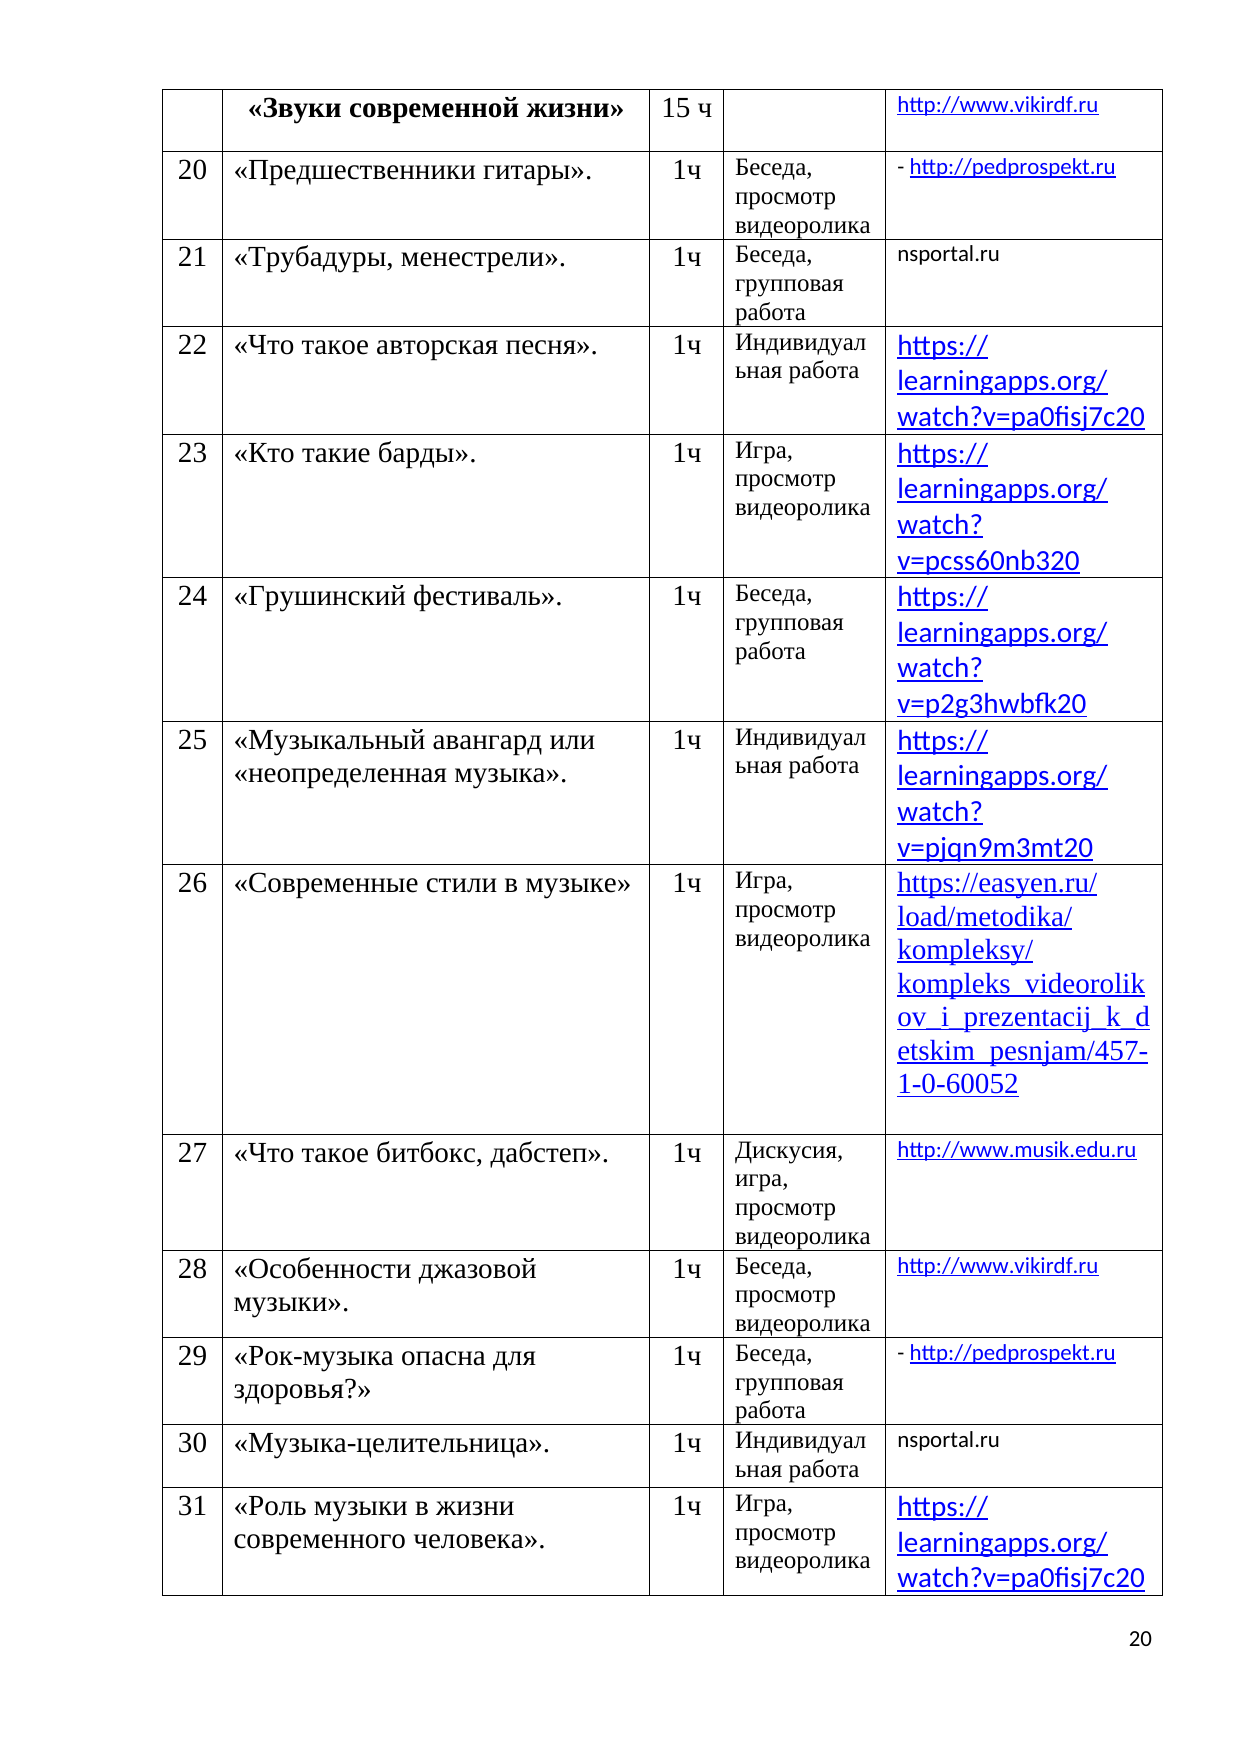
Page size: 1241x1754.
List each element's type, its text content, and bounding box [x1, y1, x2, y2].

table_cell «Предшественники гитары». [223, 152, 649, 238]
table_cell 1ч [650, 722, 723, 864]
table_cell 20 [163, 152, 222, 238]
table_cell 1ч [650, 1338, 723, 1424]
table_cell nsportal.ru [886, 240, 1162, 326]
table_cell http://www.vikirdf.ru [886, 1251, 1162, 1337]
table_cell «Музыкальный авангард или «неопределенная музыка». [223, 722, 649, 864]
table_cell Игра, просмотр видеоролика [724, 435, 885, 577]
table_cell «Современные стили в музыке» [223, 865, 649, 1134]
table_cell https://learningapps.org/watch?v=pjqn9m3mt20 [886, 722, 1162, 864]
table_cell Беседа, групповая работа [724, 240, 885, 326]
table_cell 1ч [650, 1488, 723, 1595]
table_cell https://learningapps.org/watch?v=pa0fisj7c20 [886, 1488, 1162, 1595]
table_cell 1ч [650, 327, 723, 434]
table_cell 1ч [650, 152, 723, 238]
table_cell Беседа, групповая работа [724, 578, 885, 721]
table_cell 29 [163, 1338, 222, 1424]
table_cell https://learningapps.org/watch?v=p2g3hwbfk20 [886, 578, 1162, 721]
table_cell Беседа, просмотр видеоролика [724, 152, 885, 238]
table_cell «Что такое битбокс, дабстеп». [223, 1135, 649, 1250]
table_cell «Музыка-целительница». [223, 1425, 649, 1487]
table_cell Индивидуальная работа [724, 722, 885, 864]
table_cell 26 [163, 865, 222, 1134]
table_cell Индивидуальная работа [724, 1425, 885, 1487]
table_cell https://learningapps.org/watch?v=pa0fisj7c20 [886, 327, 1162, 434]
table_cell nsportal.ru [886, 1425, 1162, 1487]
table_cell [724, 90, 885, 151]
table_cell «Роль музыки в жизни современного человека». [223, 1488, 649, 1595]
table_cell 21 [163, 240, 222, 326]
table_cell «Рок-музыка опасна для здоровья?» [223, 1338, 649, 1424]
table_cell 1ч [650, 1251, 723, 1337]
table_cell [163, 90, 222, 151]
table_cell 31 [163, 1488, 222, 1595]
table_cell 1ч [650, 435, 723, 577]
table_cell «Особенности джазовой музыки». [223, 1251, 649, 1337]
table_cell «Что такое авторская песня». [223, 327, 649, 434]
table_cell 1ч [650, 1135, 723, 1250]
table_cell «Кто такие барды». [223, 435, 649, 577]
table_cell 22 [163, 327, 222, 434]
table_cell - http://pedprospekt.ru [886, 1338, 1162, 1424]
table_cell Беседа, просмотр видеоролика [724, 1251, 885, 1337]
table_cell 25 [163, 722, 222, 864]
table_cell 27 [163, 1135, 222, 1250]
table_cell 15 ч [650, 90, 723, 151]
table_cell «Грушинский фестиваль». [223, 578, 649, 721]
table_cell http://www.vikirdf.ru [886, 90, 1162, 151]
table_cell 23 [163, 435, 222, 577]
table_cell 1ч [650, 240, 723, 326]
table_cell 28 [163, 1251, 222, 1337]
table_cell Дискусия, игра, просмотр видеоролика [724, 1135, 885, 1250]
table_cell 1ч [650, 1425, 723, 1487]
table_cell - http://pedprospekt.ru [886, 152, 1162, 238]
table_cell https://learningapps.org/watch?v=pcss60nb320 [886, 435, 1162, 577]
table_cell http://www.musik.edu.ru [886, 1135, 1162, 1250]
table_cell 1ч [650, 578, 723, 721]
table_cell «Звуки современной жизни» [223, 90, 649, 151]
table_cell Игра, просмотр видеоролика [724, 865, 885, 1134]
table_cell «Трубадуры, менестрели». [223, 240, 649, 326]
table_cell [724, 1488, 885, 1595]
table_cell 30 [163, 1425, 222, 1487]
table_cell Индивидуальная работа [724, 327, 885, 434]
table_cell https://easyen.ru/load/metodika/kompleksy/kompleks_videorolikov_i_prezentacij_k_detskim_pesnjam/457-1-0-60052 [886, 865, 1162, 1134]
table_cell 24 [163, 578, 222, 721]
table_cell Беседа, групповая работа [724, 1338, 885, 1424]
table_cell 1ч [650, 865, 723, 1134]
